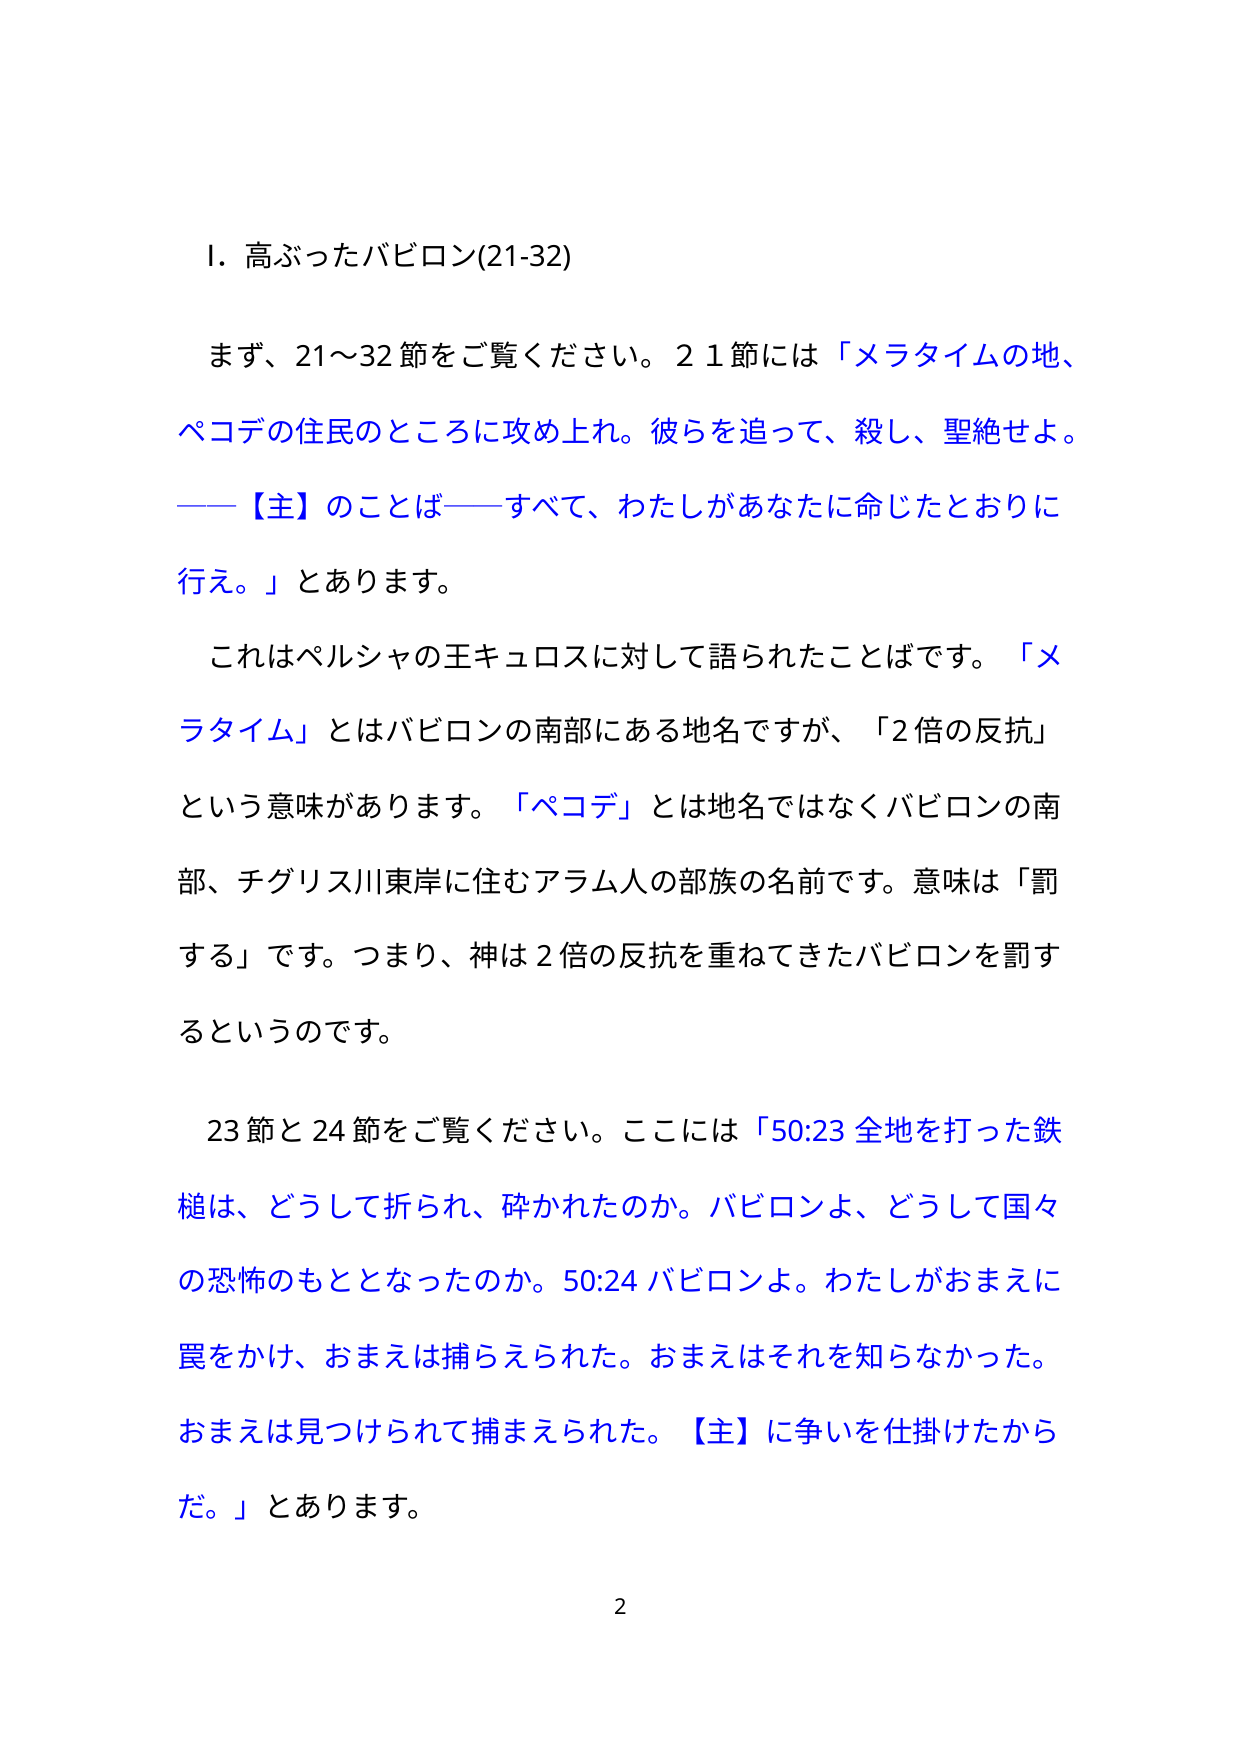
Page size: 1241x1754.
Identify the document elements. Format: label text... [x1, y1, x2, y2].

text Ⅰ．高ぶったバビロン(21-32) [177, 217, 1063, 292]
text 23節と24節をご覧ください。ここには「50:23 全地を打った鉄槌は、どうして折られ、砕かれたのか。バビロンよ、どうして国々の恐怖のもととなったのか。50:24 バビロンよ。わたしがおまえに罠をかけ、おまえは捕らえられた。おまえはそれを知らなかった。おまえは見つけられて捕まえられた。【主】に争いを仕掛けたからだ。」とあります。 [177, 1092, 1063, 1542]
text まず、21～32節をご覧ください。２１節には「メラタイムの地、ペコデの住民のところに攻め上れ。彼らを追って、殺し、聖絶せよ。──【主】のことば──すべて、わたしがあなたに命じたとおりに行え。」とあります。 これはペルシャの王キュロスに対して語られたことばです。「メラタイム」とはバビロンの南部にある地名ですが、「2倍の反抗」という意味があります。「ペコデ」とは地名ではなくバビロンの南部、チグリス川東岸に住むアラム人の部族の名前です。意味は「罰する」です。つまり、神は2倍の反抗を重ねてきたバビロンを罰するというのです。 [177, 317, 1063, 1067]
